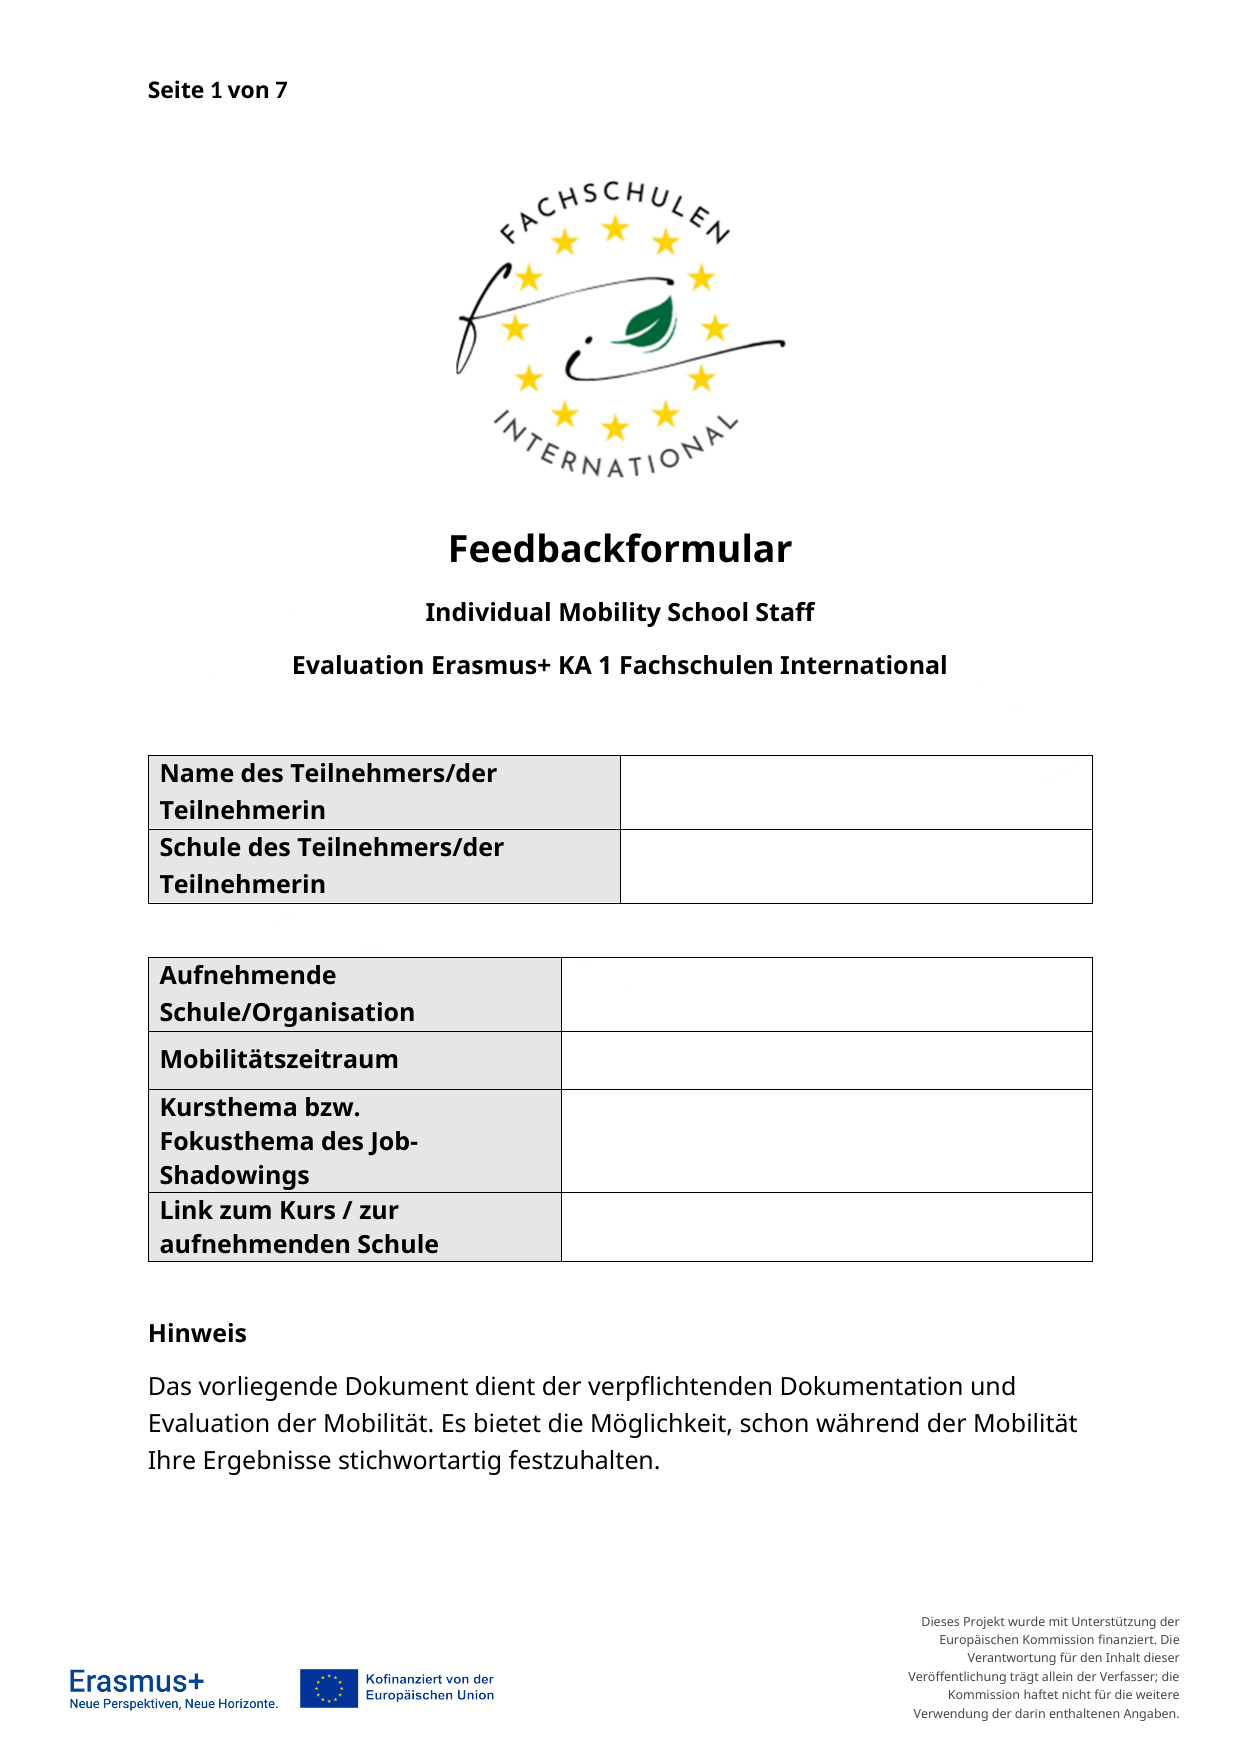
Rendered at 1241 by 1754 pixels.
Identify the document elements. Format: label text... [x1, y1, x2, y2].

table_header Aufnehmende Schule/Organisation [149, 958, 561, 1031]
text Evaluation Erasmus+ KA 1 Fachschulen International [148, 648, 1093, 682]
text Individual Mobility School Staff [148, 594, 1093, 628]
table_cell [562, 1032, 1092, 1089]
table_cell Link zum Kurs / zur aufnehmenden Schule [149, 1193, 561, 1261]
picture [297, 1666, 502, 1711]
table_cell Kursthema bzw. Fokusthema des Job-Shadowings [149, 1090, 561, 1192]
text Feedbackformular [148, 522, 1093, 573]
table_cell [562, 1090, 1092, 1192]
text Das vorliegende Dokument dient der verpflichtenden Dokumentation und Evaluation der Mobilität. Es bietet die Möglichkeit, schon während der Mobilität Ihre Ergebnisse stichwortartig festzuhalten. [148, 1369, 1093, 1477]
table_cell Schule des Teilnehmers/der Teilnehmerin [149, 830, 620, 902]
table_header Name des Teilnehmers/der Teilnehmerin [149, 756, 620, 828]
text Hinweis [148, 1316, 1093, 1349]
table_cell [562, 1193, 1092, 1261]
table_header [621, 756, 1092, 828]
table_cell Mobilitätszeitraum [149, 1032, 561, 1089]
picture [423, 147, 818, 504]
table_header [562, 958, 1092, 1031]
picture [66, 1667, 280, 1713]
table_cell [621, 830, 1092, 902]
